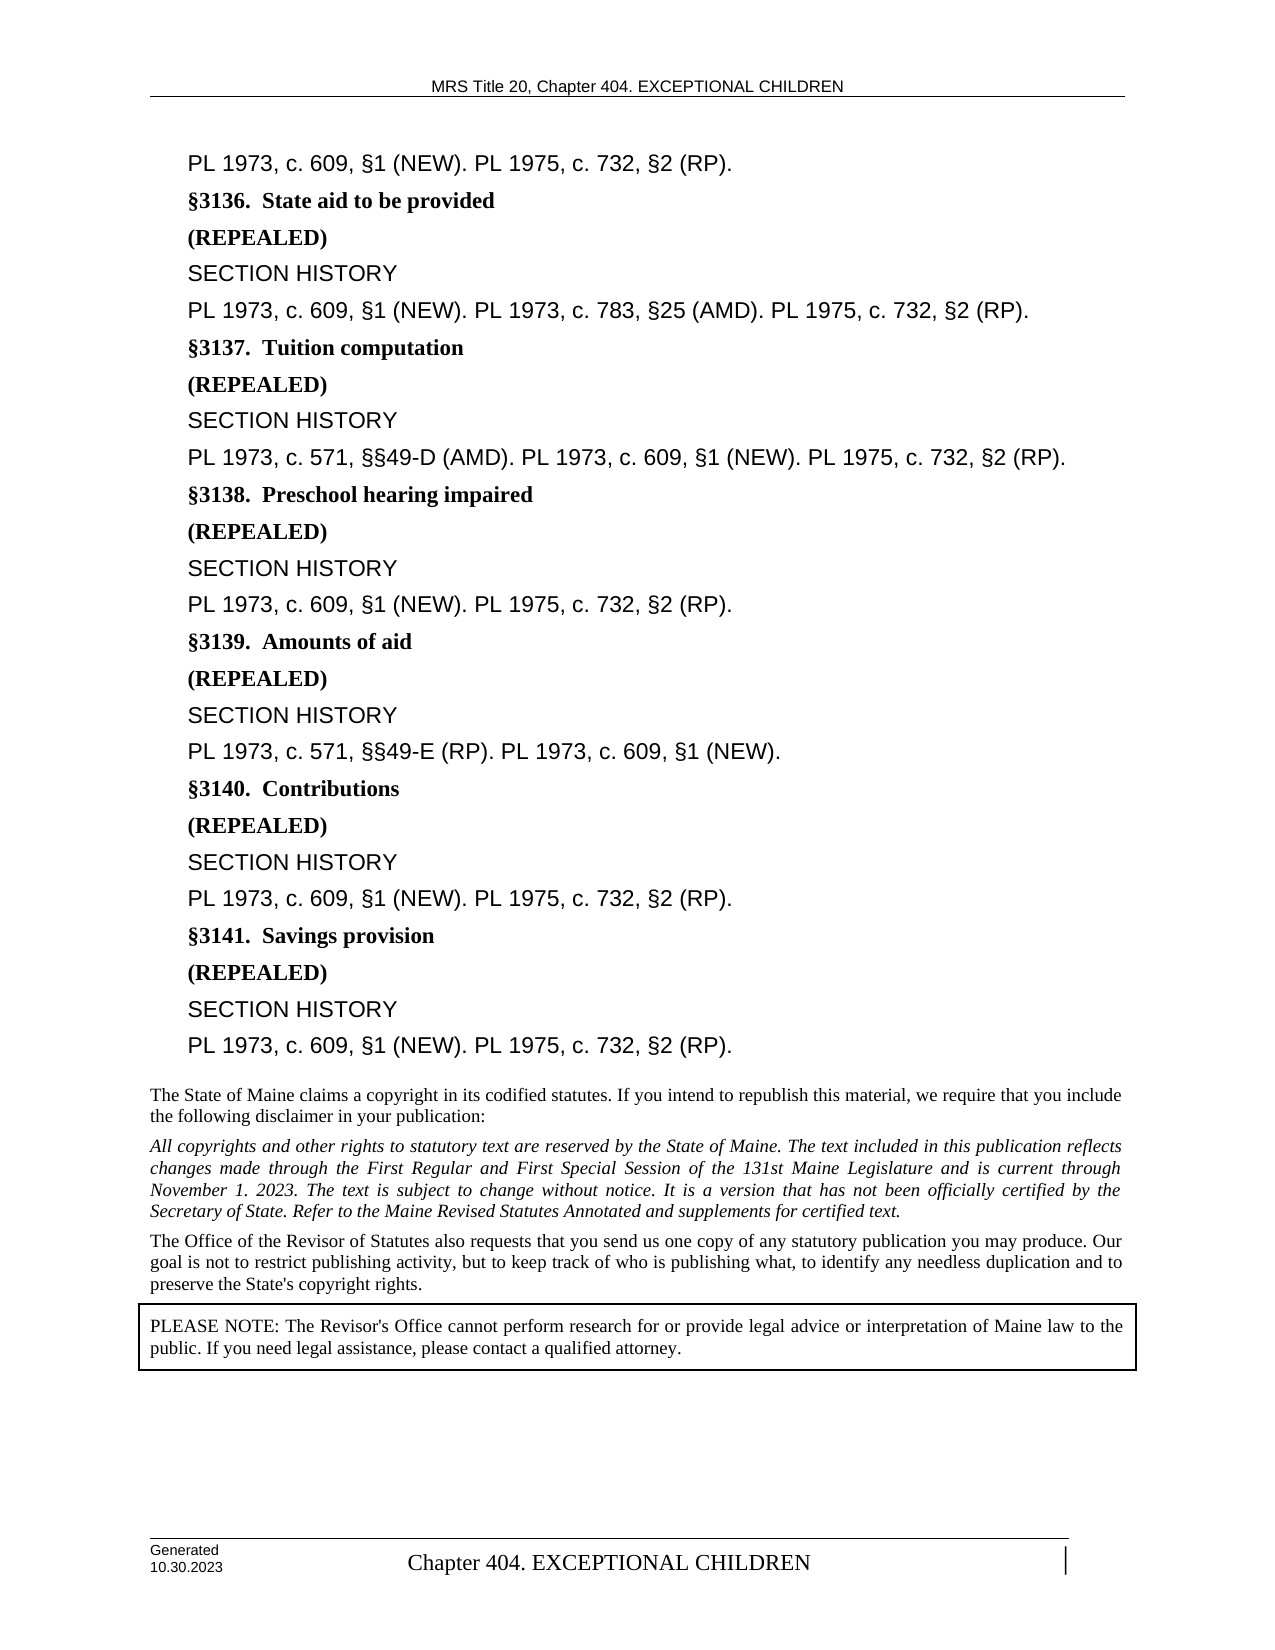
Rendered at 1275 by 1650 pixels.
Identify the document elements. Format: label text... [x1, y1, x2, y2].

text (REPEALED) [187, 223, 1125, 250]
text §3140. Contributions [187, 775, 1125, 801]
text All copyrights and other rights to statutory text are reserved by the State of Maine. The text included in this publication reflects changes made through the First Regular and First Special Session of the 131st Maine Legislature and is current through November 1. 2023 . The text is subject to change without notice. It is a version that has not been officially certified by the Secretary of State. Refer to the Maine Revised Statutes Annotated and supplements for certified text. [150, 1135, 1125, 1222]
text PL 1973, c. 609, §1 (NEW). PL 1975, c. 732, §2 (RP). [187, 885, 1125, 912]
text SECTION HISTORY [187, 849, 1125, 875]
text PLEASE NOTE: The Revisor's Office cannot perform research for or provide legal advice or interpretation of Maine law to the public. If you need legal assistance, please contact a qualified attorney. [140, 1305, 1135, 1369]
text The State of Maine claims a copyright in its codified statutes. If you intend to republish this material, we require that you include the following disclaimer in your publication: [150, 1084, 1125, 1127]
text §3137. Tuition computation [187, 334, 1125, 360]
text §3138. Preschool hearing impaired [187, 481, 1125, 507]
text §3141. Savings provision [187, 922, 1125, 948]
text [187, 150, 1125, 176]
text PL 1973, c. 571, §§49-D (AMD). PL 1973, c. 609, §1 (NEW). PL 1975, c. 732, §2 (RP). [187, 444, 1125, 471]
text (REPEALED) [187, 959, 1125, 985]
text SECTION HISTORY [187, 260, 1125, 287]
text SECTION HISTORY [187, 554, 1125, 581]
text PL 1973, c. 571, §§49-E (RP). PL 1973, c. 609, §1 (NEW). [187, 738, 1125, 765]
text (REPEALED) [187, 812, 1125, 838]
text (REPEALED) [187, 518, 1125, 544]
text (REPEALED) [187, 665, 1125, 691]
text §3136. State aid to be provided [187, 187, 1125, 213]
text PL 1973, c. 609, §1 (NEW). PL 1973, c. 783, §25 (AMD). PL 1975, c. 732, §2 (RP). [187, 297, 1125, 323]
text PL 1973, c. 609, §1 (NEW). PL 1975, c. 732, §2 (RP). [187, 591, 1125, 618]
text SECTION HISTORY [187, 407, 1125, 434]
text The Office of the Revisor of Statutes also requests that you send us one copy of any statutory publication you may produce. Our goal is not to restrict publishing activity, but to keep track of who is publishing what, to identify any needless duplication and to preserve the State's copyright rights. [150, 1230, 1125, 1294]
text PL 1973, c. 609, §1 (NEW). PL 1975, c. 732, §2 (RP). [187, 1032, 1125, 1059]
text SECTION HISTORY [187, 702, 1125, 728]
text §3139. Amounts of aid [187, 628, 1125, 654]
text (REPEALED) [187, 371, 1125, 397]
text SECTION HISTORY [187, 996, 1125, 1022]
